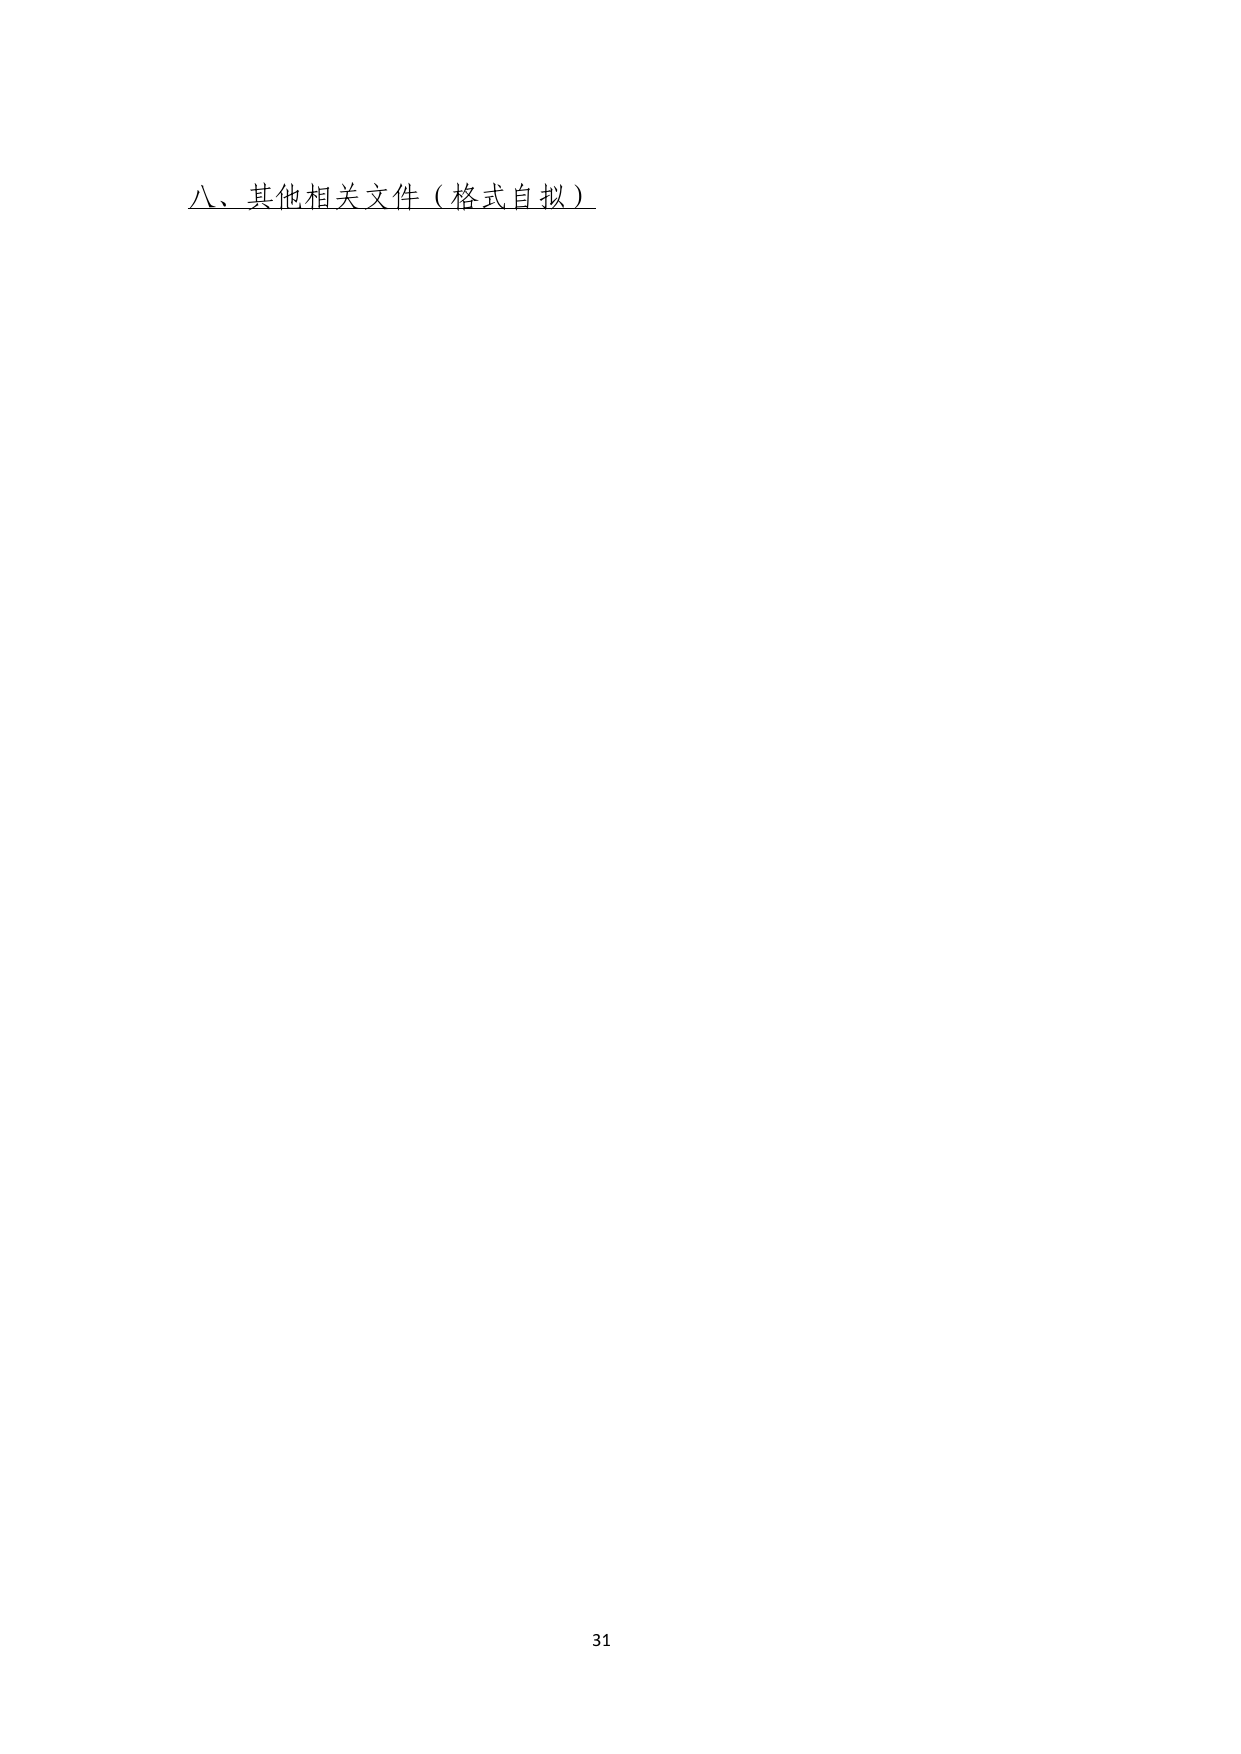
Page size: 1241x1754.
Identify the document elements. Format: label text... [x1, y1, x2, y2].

text 八、其他相关文件（格式自拟） [187, 162, 1053, 227]
